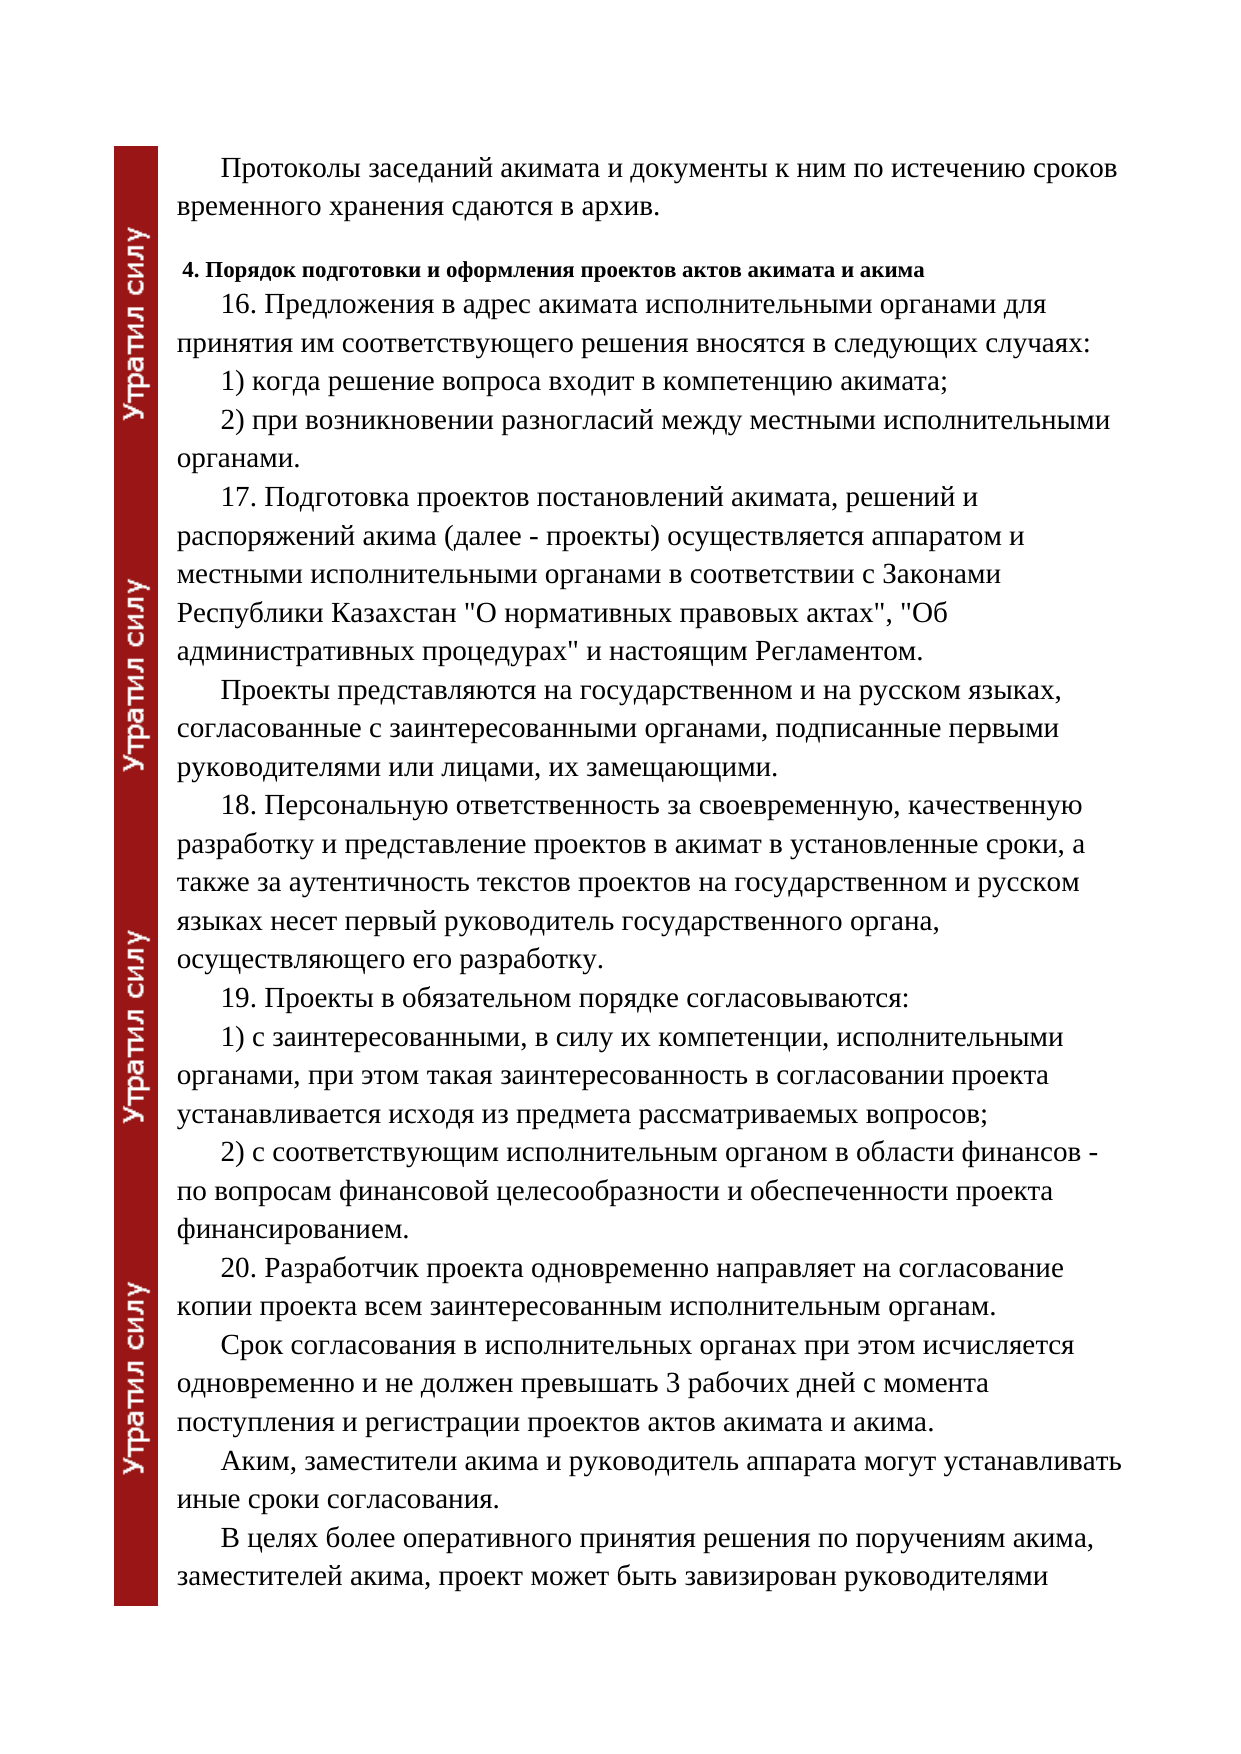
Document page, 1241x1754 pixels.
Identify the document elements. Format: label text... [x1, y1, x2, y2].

picture [114, 252, 158, 256]
text 4. Порядок подготовки и оформления проектов актов акимата и акима [112, 256, 1128, 282]
picture [114, 146, 158, 150]
picture [114, 1592, 158, 1606]
picture [114, 282, 158, 286]
